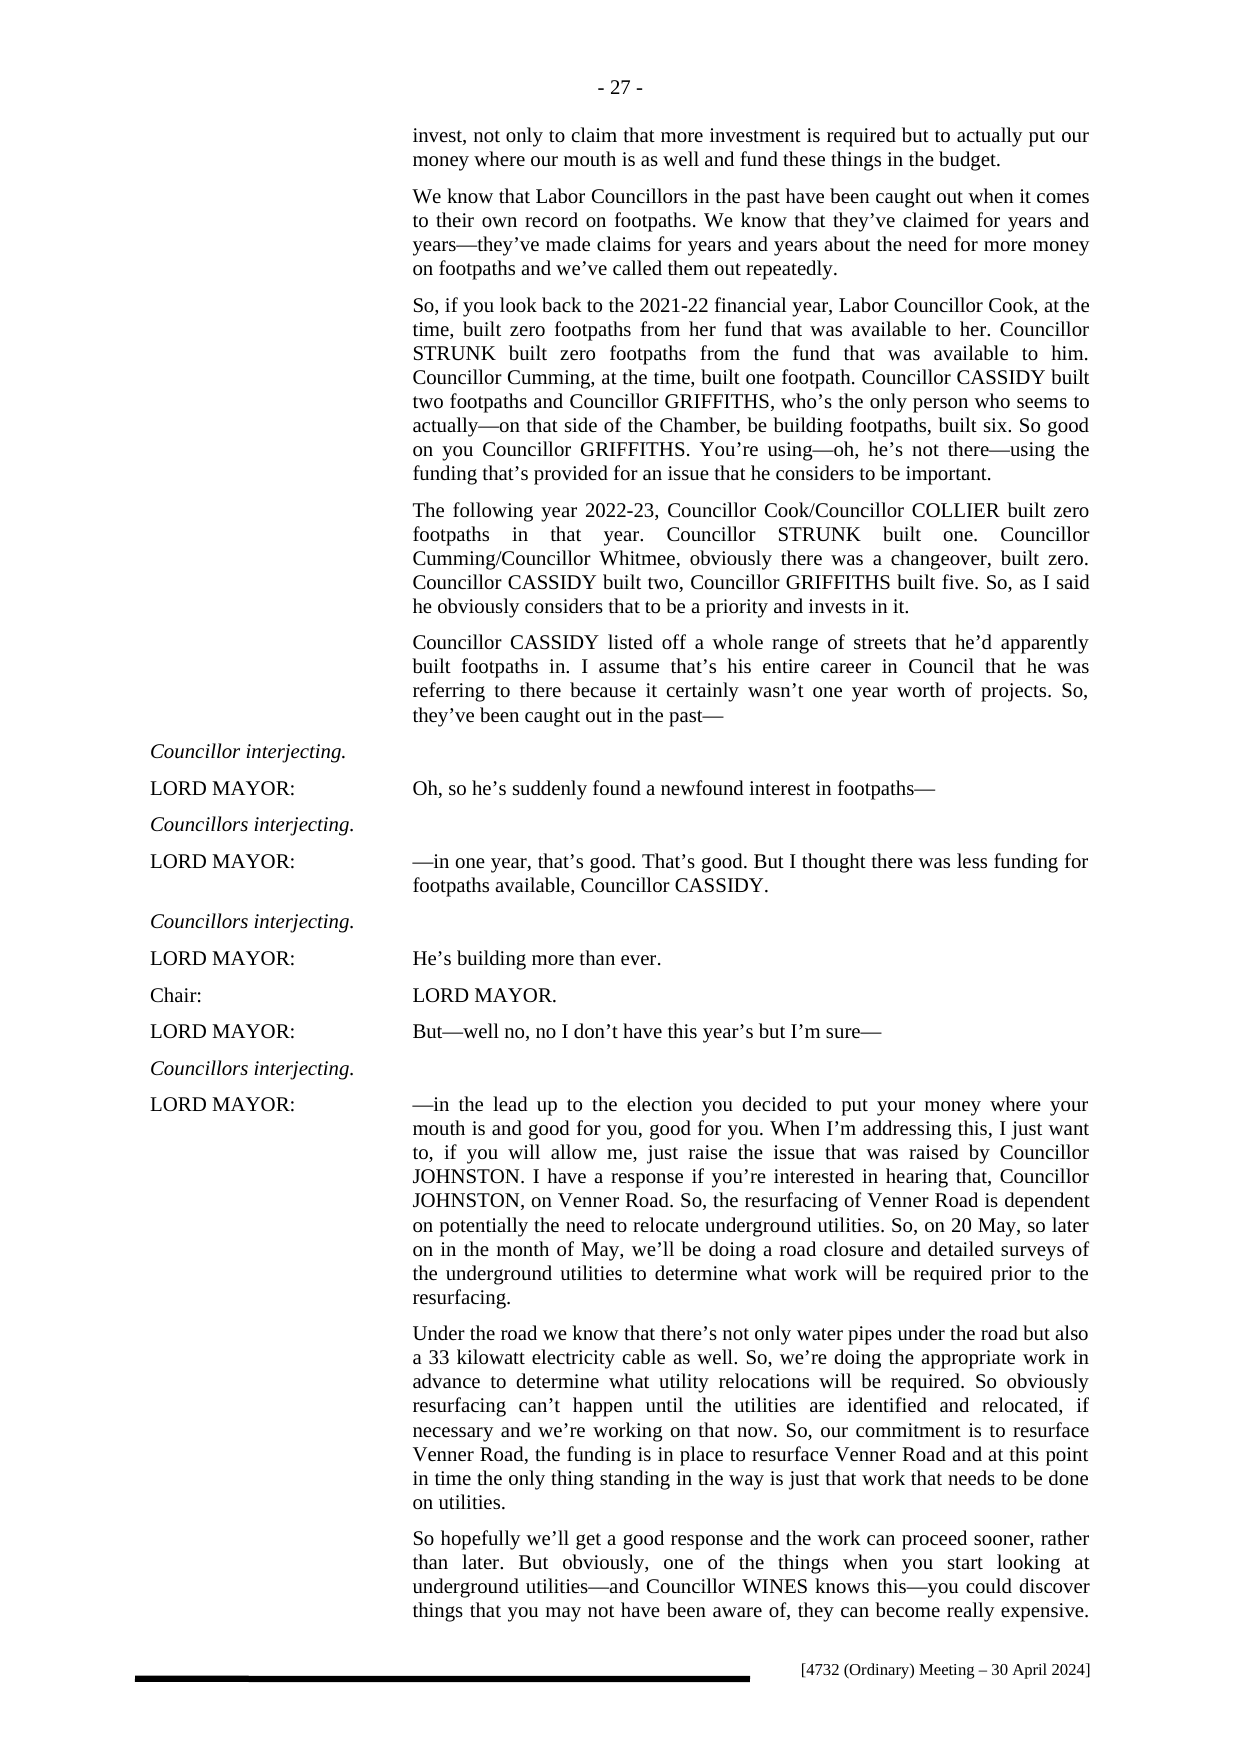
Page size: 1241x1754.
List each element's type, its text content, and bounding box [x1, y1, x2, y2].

text LORD MAYOR: —in one year, that’s good. That’s good. But I thought there was less funding for footpaths available, Councillor CASSIDY. [150, 849, 1090, 897]
text Chair: LORD MAYOR. [150, 982, 1090, 1007]
text LORD MAYOR: Oh, so he’s suddenly found a newfound interest in footpaths— [150, 776, 1090, 800]
text Councillors interjecting. [150, 812, 1090, 836]
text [150, 123, 1090, 171]
text We know that Labor Councillors in the past have been caught out when it comes to their own record on footpaths. We know that they’ve claimed for years and years—they’ve made claims for years and years about the need for more money on footpaths and we’ve called them out repeatedly. [150, 184, 1090, 280]
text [150, 1526, 1090, 1622]
text The following year 2022-23, Councillor Cook/Councillor COLLIER built zero footpaths in that year. Councillor STRUNK built one. Councillor Cumming/Councillor Whitmee, obviously there was a changeover, built zero. Councillor CASSIDY built two, Councillor GRIFFITHS built five. So, as I said he obviously considers that to be a priority and invests in it. [150, 497, 1090, 618]
text Under the road we know that there’s not only water pipes under the road but also a 33 kilowatt electricity cable as well. So, we’re doing the appropriate work in advance to determine what utility relocations will be required. So obviously resurfacing can’t happen until the utilities are identified and relocated, if necessary and we’re working on that now. So, our commitment is to resurface Venner Road, the funding is in place to resurface Venner Road and at this point in time the only thing standing in the way is just that work that needs to be done on utilities. [412, 1321, 1090, 1514]
text LORD MAYOR: —in the lead up to the election you decided to put your money where your mouth is and good for you, good for you. When I’m addressing this, I just want to, if you will allow me, just raise the issue that was raised by Councillor JOHNSTON. I have a response if you’re interested in hearing that, Councillor JOHNSTON, on Venner Road. So, the resurfacing of Venner Road is dependent on potentially the need to relocate underground utilities. So, on 20 May, so later on in the month of May, we’ll be doing a road closure and detailed surveys of the underground utilities to determine what work will be required prior to the resurfacing. [150, 1092, 1090, 1309]
text Councillor interjecting. [150, 739, 1090, 763]
text Councillor CASSIDY listed off a whole range of streets that he’d apparently built footpaths in. I assume that’s his entire career in Council that he was referring to there because it certainly wasn’t one year worth of projects. So, they’ve been caught out in the past— [150, 630, 1090, 727]
text Councillors interjecting. [150, 909, 1090, 933]
text LORD MAYOR: He’s building more than ever. [150, 946, 1090, 970]
text So, if you look back to the 2021-22 financial year, Labor Councillor Cook, at the time, built zero footpaths from her fund that was available to her. Councillor STRUNK built zero footpaths from the fund that was available to him. Councillor Cumming, at the time, built one footpath. Councillor CASSIDY built two footpaths and Councillor GRIFFITHS, who’s the only person who seems to actually—on that side of the Chamber, be building footpaths, built six. So good on you Councillor GRIFFITHS. You’re using—oh, he’s not there—using the funding that’s provided for an issue that he considers to be important. [150, 292, 1090, 485]
text LORD MAYOR: But—well no, no I don’t have this year’s but I’m sure— [150, 1019, 1090, 1043]
text Councillors interjecting. [150, 1056, 1090, 1080]
